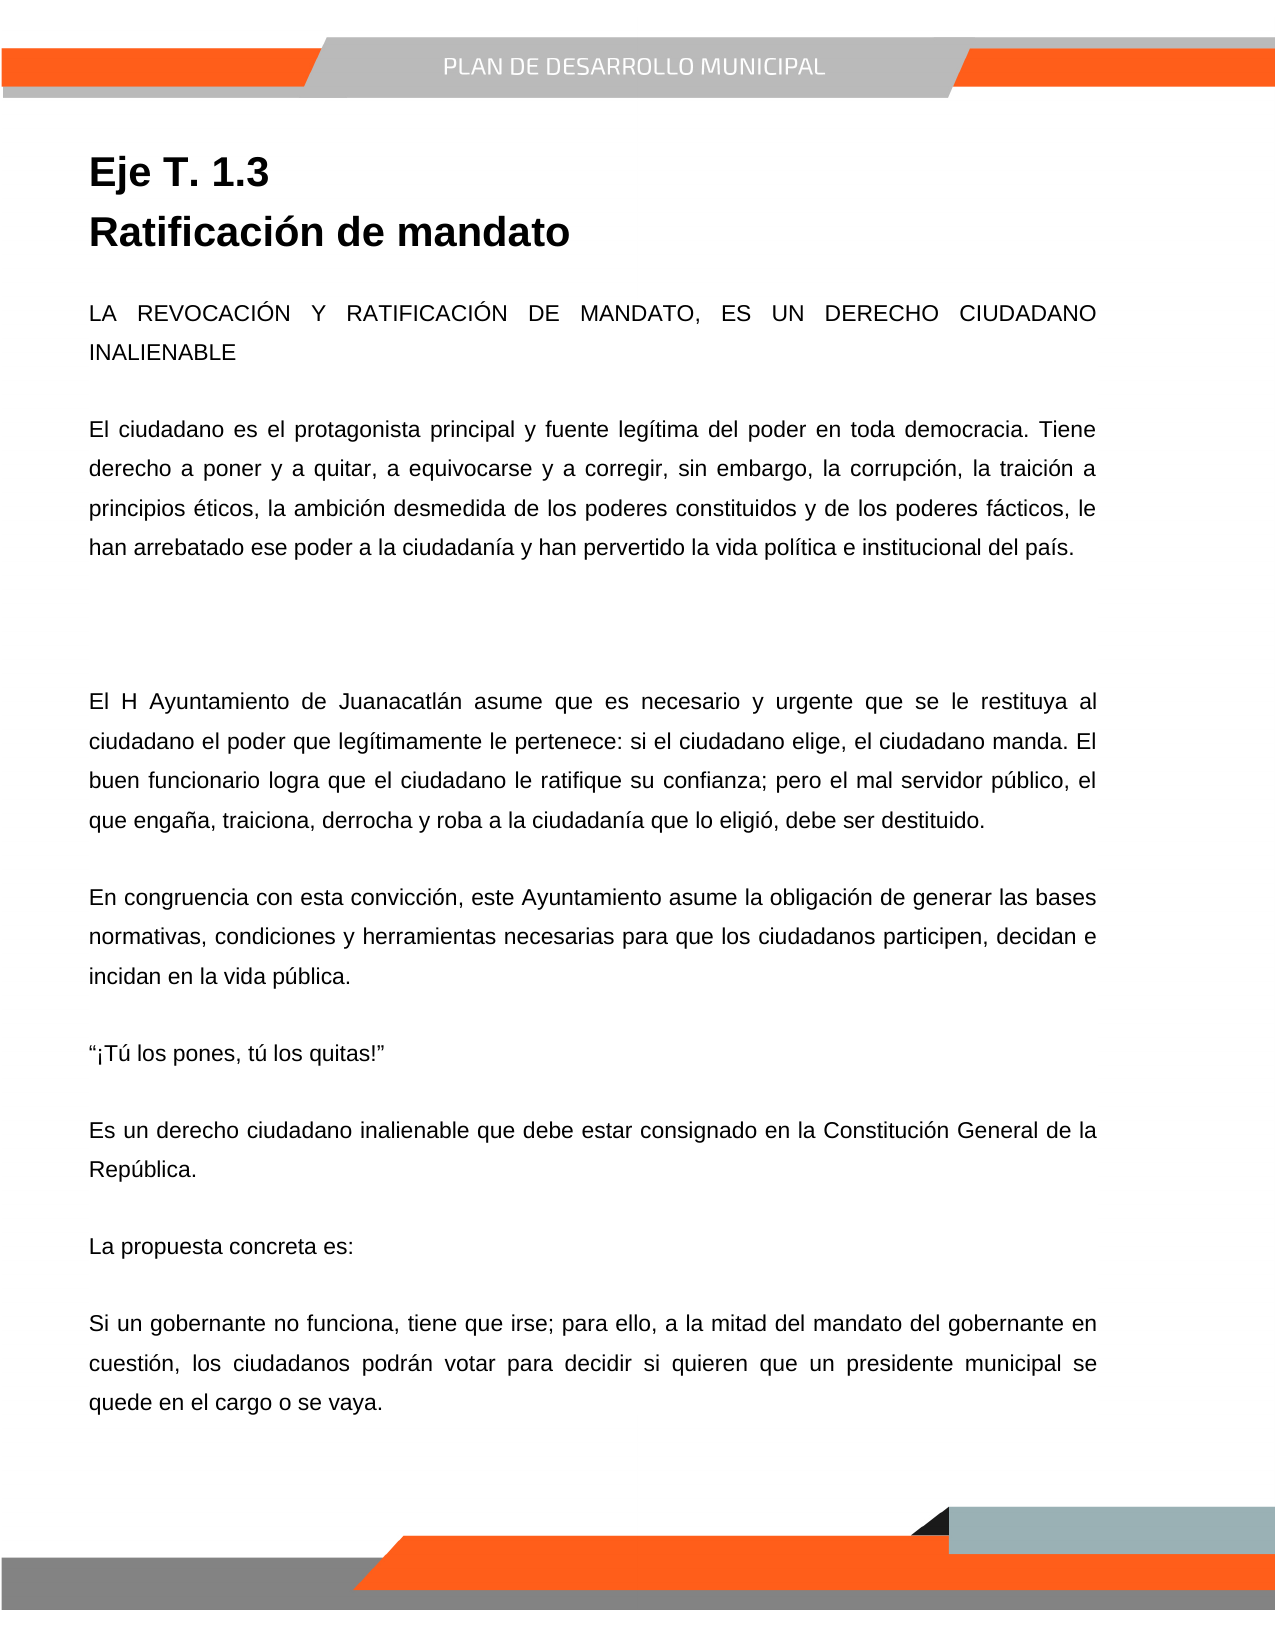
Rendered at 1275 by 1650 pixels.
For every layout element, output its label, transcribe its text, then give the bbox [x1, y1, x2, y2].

subtitle Ratificación de mandato [89, 207, 1098, 255]
picture [1, 17, 1275, 1610]
text Es un derecho ciudadano inalienable que debe estar consignado en la Constitución General de la República. [89, 1117, 1098, 1182]
text Si un gobernante no funciona, tiene que irse; para ello, a la mitad del mandato del gobernante en cuestión, los ciudadanos podrán votar para decidir si quieren que un presidente municipal se quede en el cargo o se vaya. [89, 1310, 1098, 1415]
text En congruencia con esta convicción, este Ayuntamiento asume la obligación de generar las bases normativas, condiciones y herramientas necesarias para que los ciudadanos participen, decidan e incidan en la vida pública. [89, 884, 1098, 989]
text La propuesta concreta es: [89, 1233, 1098, 1259]
subtitle Eje T. 1.3 [89, 148, 1098, 196]
text LA REVOCACIÓN Y RATIFICACIÓN DE MANDATO, ES UN DERECHO CIUDADANO INALIENABLE [89, 299, 1098, 365]
text El H Ayuntamiento de Juanacatlán asume que es necesario y urgente que se le restituya al ciudadano el poder que legítimamente le pertenece: si el ciudadano elige, el ciudadano manda. El buen funcionario logra que el ciudadano le ratifique su confianza; pero el mal servidor público, el que engaña, traiciona, derrocha y roba a la ciudadanía que lo eligió, debe ser destituido. [89, 688, 1098, 833]
text El ciudadano es el protagonista principal y fuente legítima del poder en toda democracia. Tiene derecho a poner y a quitar, a equivocarse y a corregir, sin embargo, la corrupción, la traición a principios éticos, la ambición desmedida de los poderes constituidos y de los poderes fácticos, le han arrebatado ese poder a la ciudadanía y han pervertido la vida política e institucional del país. [89, 416, 1098, 561]
text “¡Tú los pones, tú los quitas!” [89, 1040, 1098, 1066]
